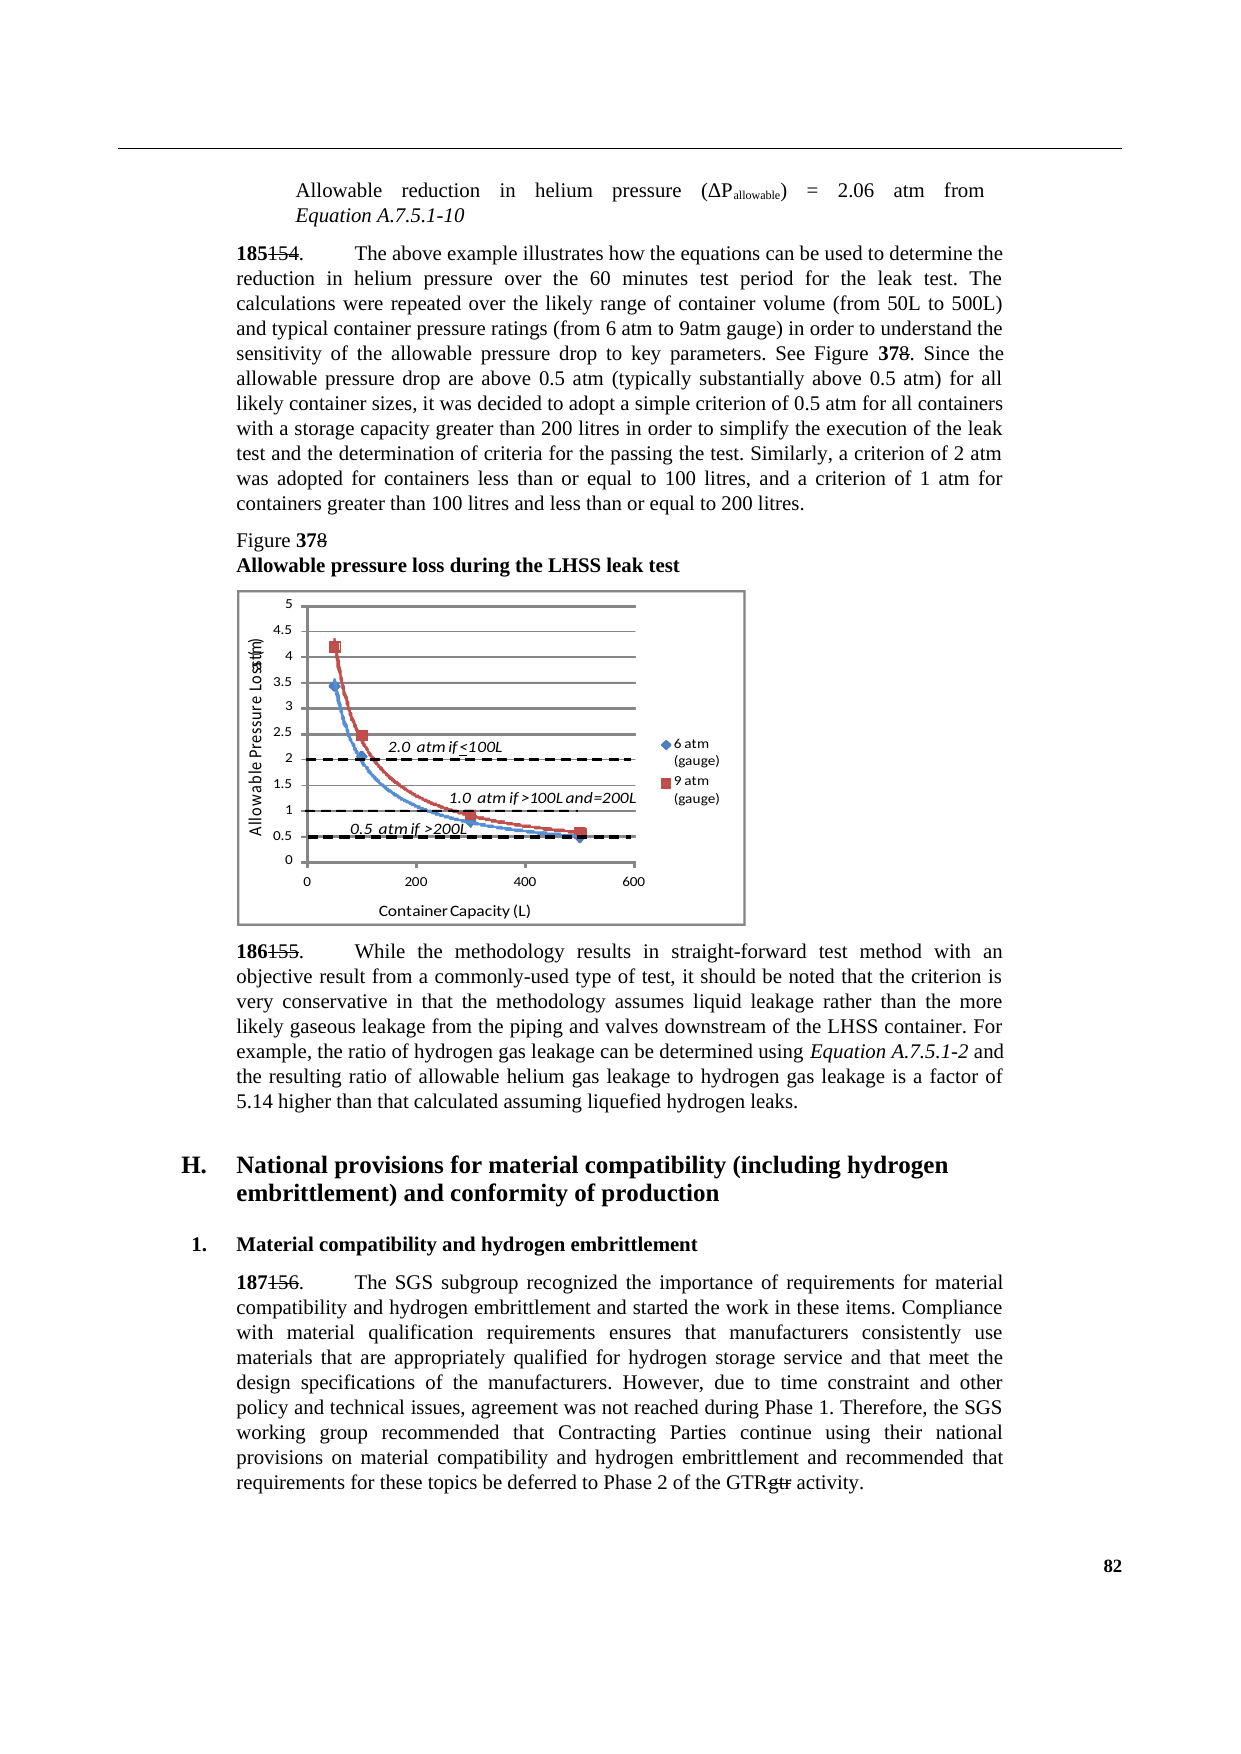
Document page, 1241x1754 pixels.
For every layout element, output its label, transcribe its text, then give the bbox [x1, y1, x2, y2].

text 186155. While the methodology results in straight-forward test method with an objective result from a commonly-used type of test, it should be noted that the criterion is very conservative in that the methodology assumes liquid leakage rather than the more likely gaseous leakage from the piping and valves downstream of the LHSS container. For example, the ratio of hydrogen gas leakage can be determined using Equation A.7.5.1-2 and the resulting ratio of allowable helium gas leakage to hydrogen gas leakage is a factor of 5.14 higher than that calculated assuming liquefied hydrogen leaks. [236, 938, 1004, 1113]
text Figure 378 [236, 527, 1004, 552]
text Allowable pressure loss during the LHSS leak test [236, 552, 1004, 577]
text 185154. The above example illustrates how the equations can be used to determine the reduction in helium pressure over the 60 minutes test period for the leak test. The calculations were repeated over the likely range of container volume (from 50L to 500L) and typical container pressure ratings (from 6 atm to 9atm gauge) in order to understand the sensitivity of the allowable pressure drop to key parameters. See Figure 378. Since the allowable pressure drop are above 0.5 atm (typically substantially above 0.5 atm) for all likely container sizes, it was decided to adopt a simple criterion of 0.5 atm for all containers with a storage capacity greater than 200 litres in order to simplify the execution of the leak test and the determination of criteria for the passing the test. Similarly, a criterion of 2 atm was adopted for containers less than or equal to 100 litres, and a criterion of 1 atm for containers greater than 100 litres and less than or equal to 200 litres. [236, 240, 1004, 515]
text Allowable reduction in helium pressure (ΔPallowable) = 2.06 atm from Equation A.7.5.1-10 [295, 177, 1004, 227]
text 187156. The SGS subgroup recognized the importance of requirements for material compatibility and hydrogen embrittlement and started the work in these items. Compliance with material qualification requirements ensures that manufacturers consistently use materials that are appropriately qualified for hydrogen storage service and that meet the design specifications of the manufacturers. However, due to time constraint and other policy and technical issues, agreement was not reached during Phase 1. Therefore, the SGS working group recommended that Contracting Parties continue using their national provisions on material compatibility and hydrogen embrittlement and recommended that requirements for these topics be deferred to Phase 2 of the GTRgtr activity. [236, 1269, 1004, 1494]
text 1. Material compatibility and hydrogen embrittlement [118, 1232, 1004, 1257]
text H. National provisions for material compatibility (including hydrogen embrittlement) and conformity of production [118, 1151, 1004, 1207]
